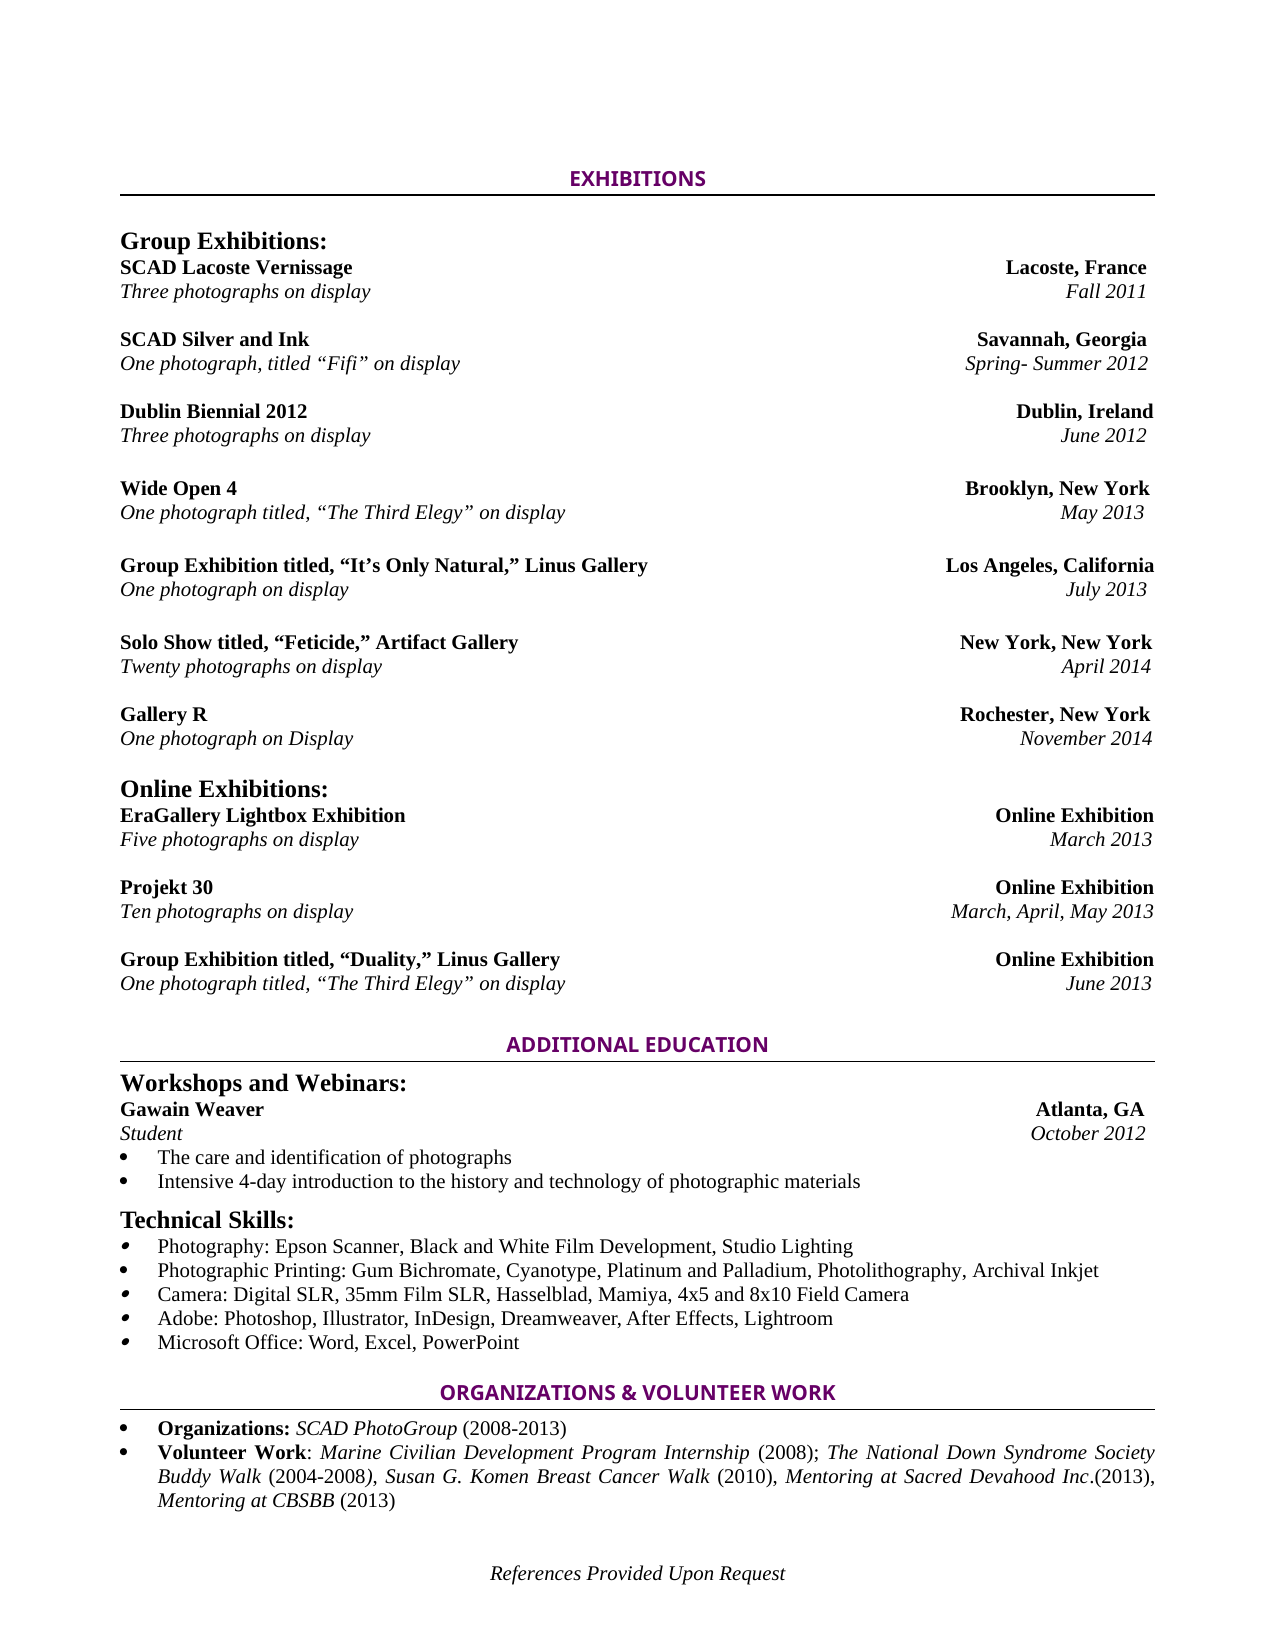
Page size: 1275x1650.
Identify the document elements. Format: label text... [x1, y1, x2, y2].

list Intensive 4-day introduction to the history and technology of photographic materials [120, 1169, 1155, 1193]
text One photograph titled, “The Third Elegy” on display June 2013 [120, 971, 1155, 995]
text Projekt 30 Online Exhibition [120, 875, 1155, 899]
text One photograph on display July 2013 [120, 577, 1155, 601]
list ADDITIONAL EDUCATION [120, 1030, 1155, 1061]
text Group Exhibitions: [120, 226, 1155, 255]
list Adobe: Photoshop, Illustrator, InDesign, Dreamweaver, After Effects, Lightroom [120, 1306, 1155, 1330]
list Microsoft Office: Word, Excel, PowerPoint [120, 1330, 1155, 1354]
text One photograph, titled “Fifi” on display Spring- Summer 2012 [120, 351, 1155, 375]
text SCAD Lacoste Vernissage Lacoste, France [120, 255, 1155, 279]
text Workshops and Webinars: [120, 1068, 1155, 1097]
text Online Exhibitions: [120, 774, 1155, 803]
text References Provided Upon Request [120, 1561, 1155, 1585]
text Solo Show titled, “Feticide,” Artifact Gallery New York, New York [120, 630, 1155, 654]
text Gawain Weaver Atlanta, GA [120, 1097, 1155, 1121]
list The care and identification of photographs [120, 1145, 1155, 1169]
text Group Exhibition titled, “It’s Only Natural,” Linus Gallery Los Angeles, California [120, 553, 1155, 577]
text SCAD Silver and Ink Savannah, Georgia [120, 327, 1155, 351]
text Twenty photographs on display April 2014 [120, 654, 1155, 678]
text Wide Open 4 Brooklyn, New York [120, 476, 1155, 500]
list Volunteer Work: Marine Civilian Development Program Internship (2008); The National Down Syndrome Society Buddy Walk (2004-2008), Susan G. Komen Breast Cancer Walk (2010), Mentoring at Sacred Devahood Inc.(2013), Mentoring at CBSBB (2013) [120, 1440, 1155, 1512]
text Three photographs on display June 2012 [120, 423, 1155, 447]
text Technical Skills: [120, 1205, 1155, 1234]
text Gallery R Rochester, New York [120, 702, 1155, 726]
text Ten photographs on display March, April, May 2013 [120, 899, 1155, 923]
list Organizations: SCAD PhotoGroup (2008-2013) [120, 1416, 1155, 1440]
text One photograph on Display November 2014 [120, 726, 1155, 750]
text EraGallery Lightbox Exhibition Online Exhibition [120, 803, 1155, 827]
list Photography: Epson Scanner, Black and White Film Development, Studio Lighting [120, 1234, 1155, 1258]
list EXHIBITIONS [120, 164, 1155, 194]
list ORGANIZATIONS & VOLUNTEER WORK [120, 1378, 1155, 1409]
text Dublin Biennial 2012 Dublin, Ireland [120, 399, 1155, 423]
list Camera: Digital SLR, 35mm Film SLR, Hasselblad, Mamiya, 4x5 and 8x10 Field Camera [120, 1282, 1155, 1306]
list Photographic Printing: Gum Bichromate, Cyanotype, Platinum and Palladium, Photolithography, Archival Inkjet [120, 1258, 1155, 1282]
text Group Exhibition titled, “Duality,” Linus Gallery Online Exhibition [120, 947, 1155, 971]
text Five photographs on display March 2013 [120, 827, 1155, 851]
text One photograph titled, “The Third Elegy” on display May 2013 [120, 500, 1155, 524]
text Student October 2012 [120, 1121, 1155, 1145]
text Three photographs on display Fall 2011 [120, 279, 1155, 303]
